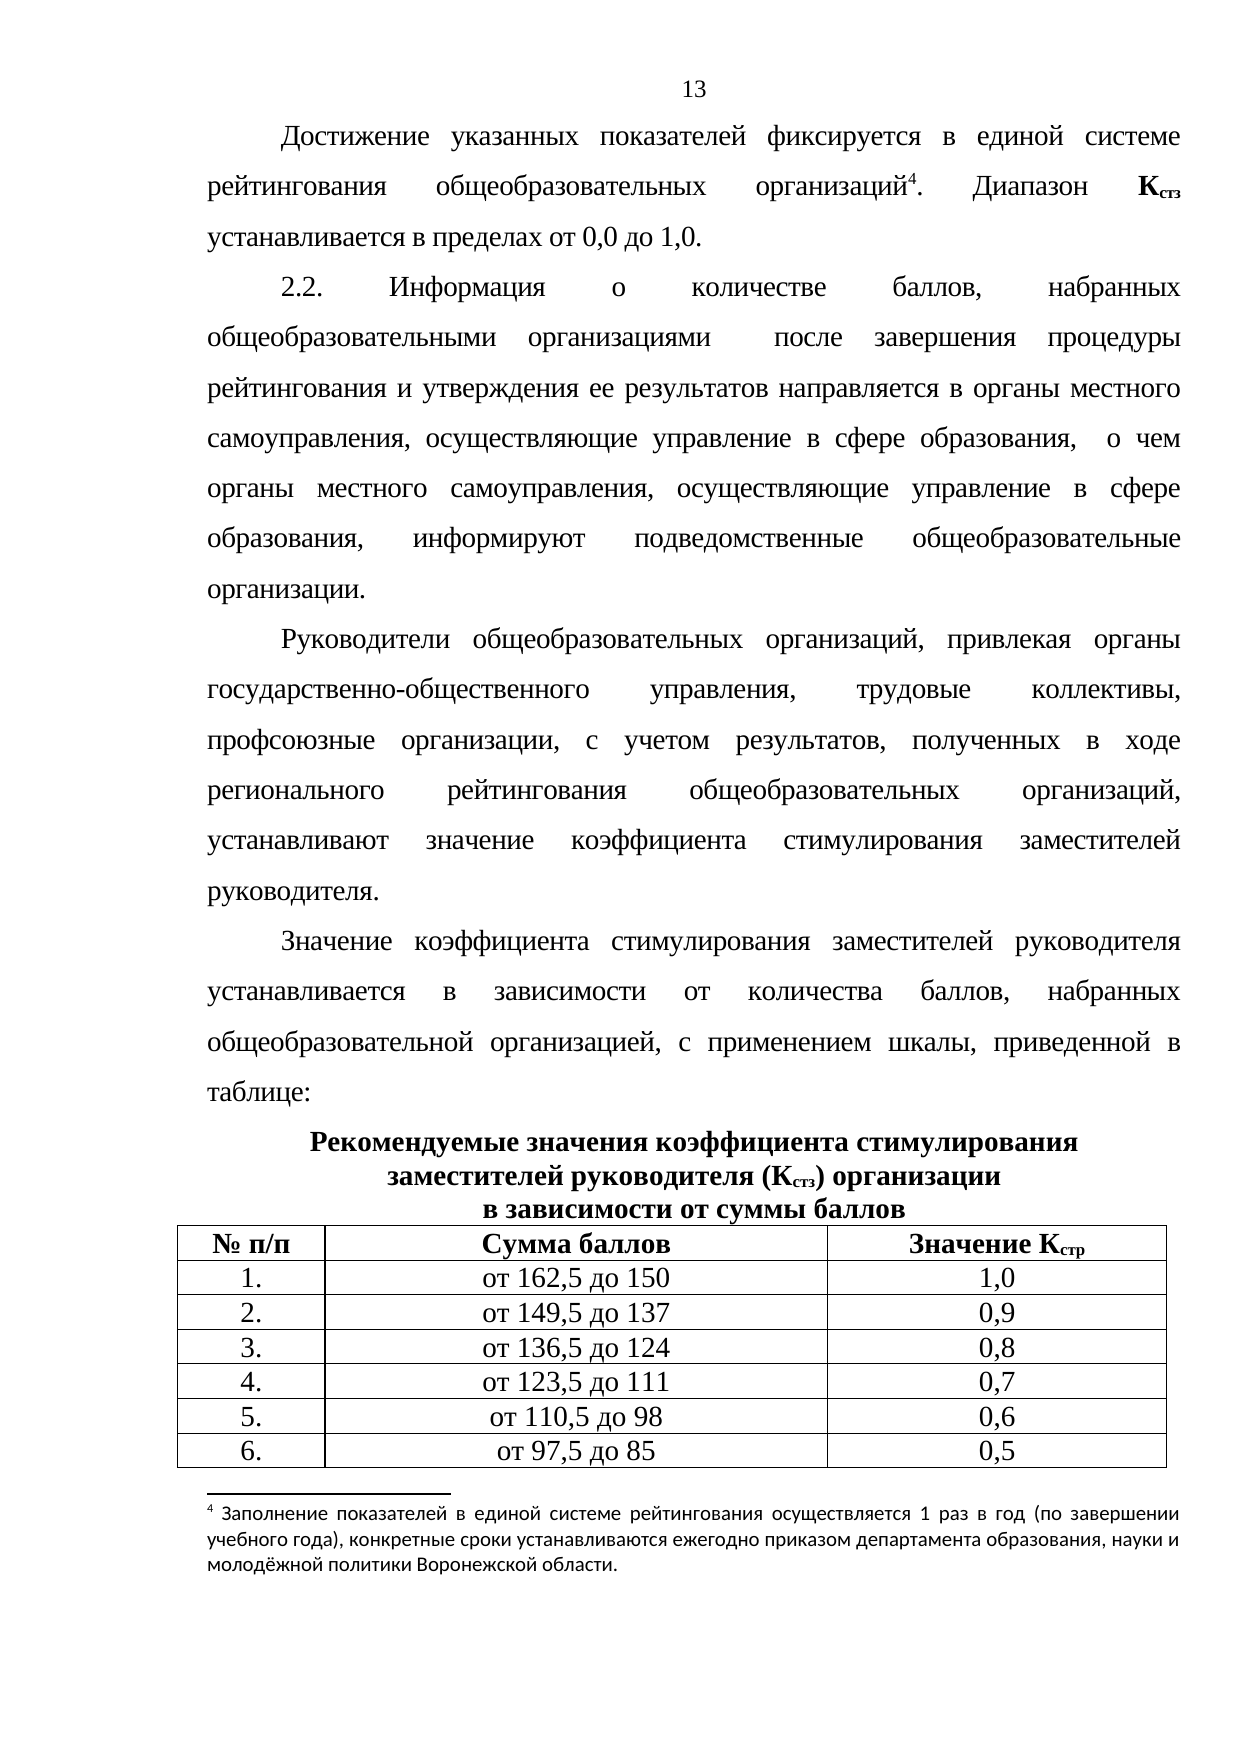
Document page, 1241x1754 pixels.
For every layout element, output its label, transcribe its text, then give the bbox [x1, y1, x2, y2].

table_cell 5. [178, 1399, 324, 1432]
table_header Сумма баллов [326, 1226, 827, 1259]
table_cell 0,9 [828, 1295, 1166, 1329]
table_cell от 123,5 до 111 [326, 1364, 827, 1398]
table_cell 1,0 [828, 1261, 1166, 1294]
table_cell 2. [178, 1295, 324, 1329]
text 2.2. Информация о количестве баллов, набранных общеобразовательными организациями после завершения процедуры рейтингования и утверждения ее результатов направляется в органы местного самоуправления, осуществляющие управление в сфере образования, о чем органы местного самоуправления, осуществляющие управление в сфере образования, информируют подведомственные общеобразовательные организации. [207, 269, 1181, 604]
table_cell от 110,5 до 98 [326, 1399, 827, 1432]
text Значение коэффициента стимулирования заместителей руководителя устанавливается в зависимости от количества баллов, набранных общеобразовательной организацией, с применением шкалы, приведенной в таблице: [207, 923, 1181, 1108]
table_cell от 136,5 до 124 [326, 1330, 827, 1363]
table_cell от 97,5 до 85 [326, 1434, 827, 1467]
text в зависимости от суммы баллов [207, 1191, 1181, 1225]
table_cell 4. [178, 1364, 324, 1398]
table_cell 3. [178, 1330, 324, 1363]
table_cell 0,5 [828, 1434, 1166, 1467]
table_cell 1. [178, 1261, 324, 1294]
table_cell 0,7 [828, 1364, 1166, 1398]
table_cell от 149,5 до 137 [326, 1295, 827, 1329]
table_cell 0,6 [828, 1399, 1166, 1432]
table_cell 0,8 [828, 1330, 1166, 1363]
table_cell 6. [178, 1434, 324, 1467]
table_cell от 162,5 до 150 [326, 1261, 827, 1294]
table_header № п/п [178, 1226, 324, 1259]
table_header Значение Кстр [828, 1226, 1166, 1259]
text Достижение указанных показателей фиксируется в единой системе рейтингования общеобразовательных организаций. Диапазон Кстз устанавливается в пределах от 0,0 до 1,0. [207, 118, 1181, 252]
text заместителей руководителя (Кстз) организации [207, 1158, 1181, 1191]
text Руководители общеобразовательных организаций, привлекая органы государственно-общественного управления, трудовые коллективы, профсоюзные организации, с учетом результатов, полученных в ходе регионального рейтингования общеобразовательных организаций, устанавливают значение коэффициента стимулирования заместителей руководителя. [207, 621, 1181, 906]
text Рекомендуемые значения коэффициента стимулирования [207, 1124, 1181, 1158]
